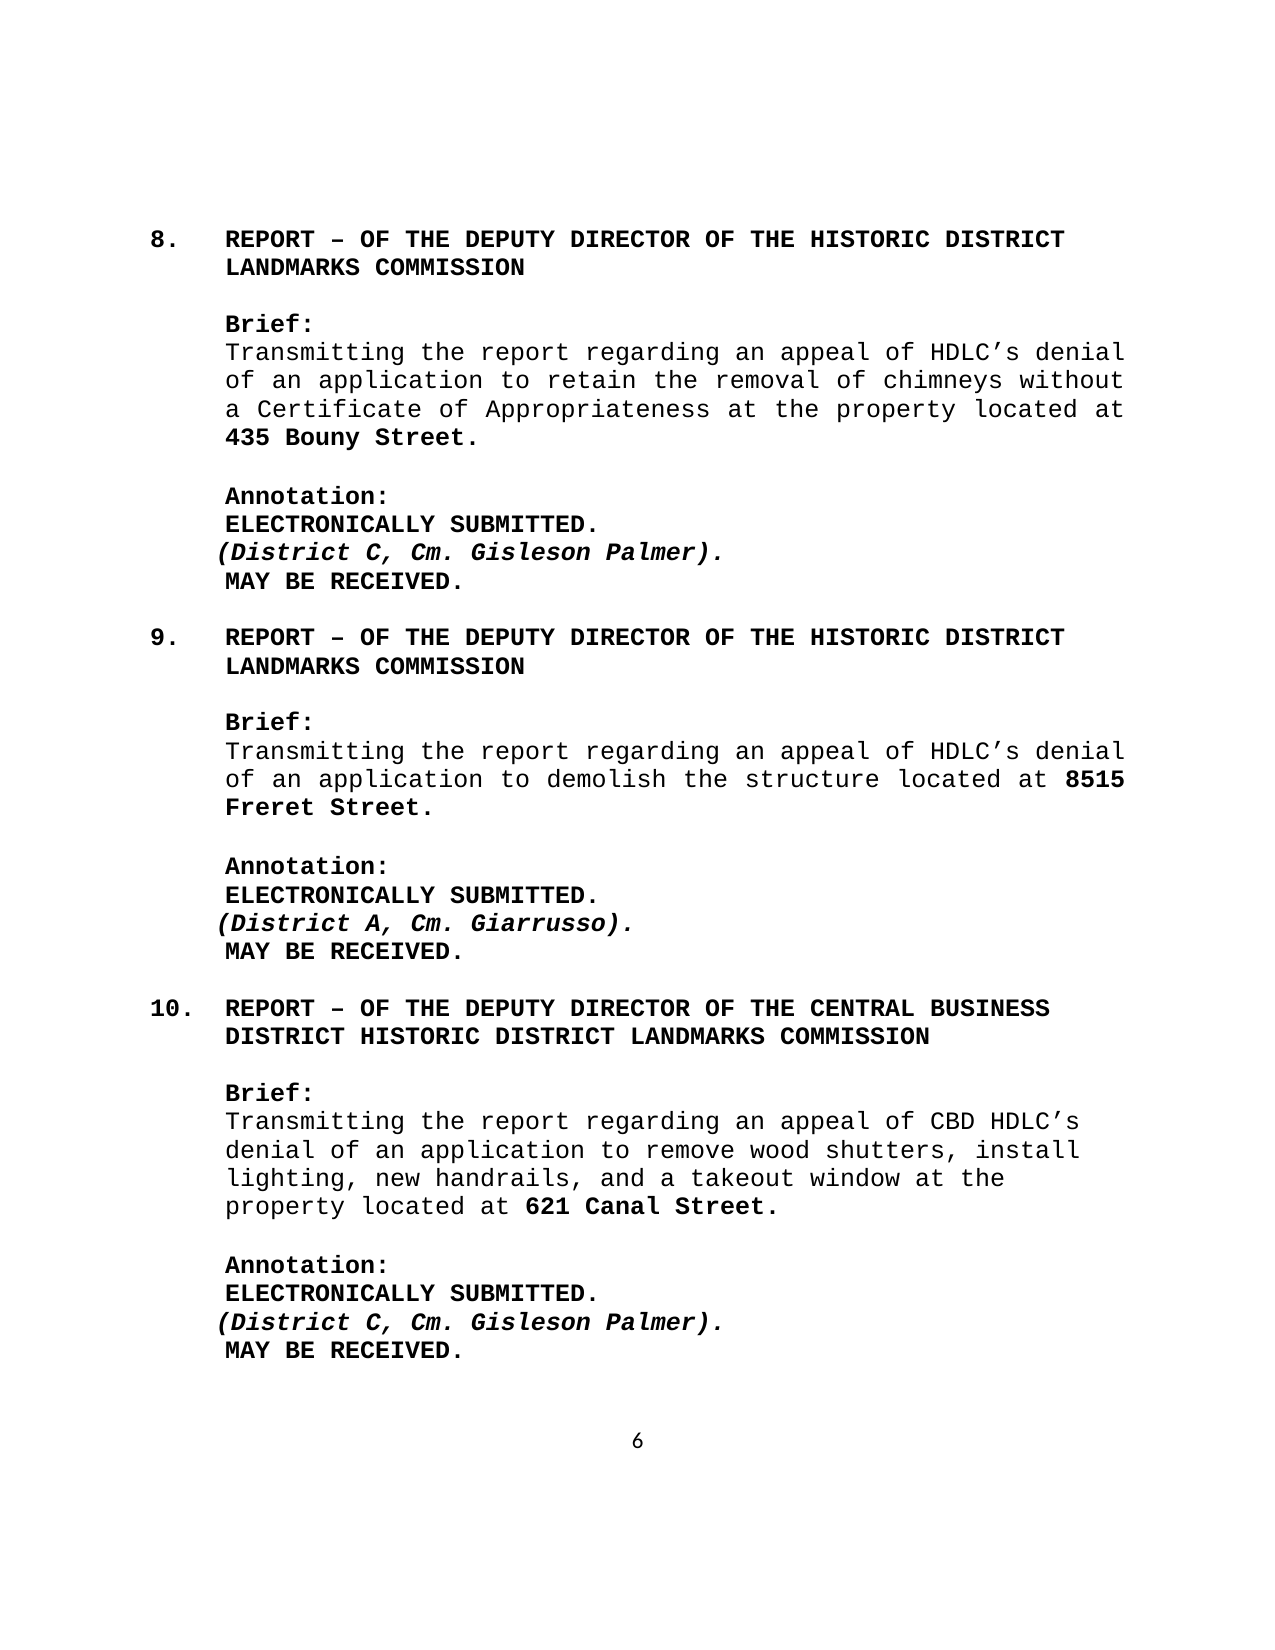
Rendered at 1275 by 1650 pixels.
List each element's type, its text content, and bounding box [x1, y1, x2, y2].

text Brief: [150, 1081, 1125, 1109]
text Brief: [150, 710, 1125, 738]
text MAY BE RECEIVED. [225, 1338, 1125, 1366]
list REPORT – OF THE DEPUTY DIRECTOR OF THE CENTRAL BUSINESS DISTRICT HISTORIC DISTRICT LANDMARKS COMMISSION [150, 996, 1125, 1052]
text (District A, Cm. Giarrusso). [150, 911, 1125, 939]
text MAY BE RECEIVED. [225, 939, 1125, 967]
text Transmitting the report regarding an appeal of HDLC’s denial of an application to demolish the structure located at 8515 Freret Street. [225, 738, 1125, 823]
list REPORT – OF THE DEPUTY DIRECTOR OF THE HISTORIC DISTRICT LANDMARKS COMMISSION [150, 226, 1125, 283]
text Annotation: [225, 483, 1125, 512]
text Annotation: [225, 1253, 1125, 1281]
text MAY BE RECEIVED. [225, 568, 1125, 597]
text (District C, Cm. Gisleson Palmer). [150, 540, 1125, 568]
text ELECTRONICALLY SUBMITTED. [150, 1281, 1125, 1309]
text Annotation: [225, 854, 1125, 882]
list REPORT – OF THE DEPUTY DIRECTOR OF THE HISTORIC DISTRICT LANDMARKS COMMISSION [150, 625, 1125, 682]
text Transmitting the report regarding an appeal of HDLC’s denial of an application to retain the removal of chimneys without a Certificate of Appropriateness at the property located at 435 Bouny Street. [225, 339, 1125, 453]
text (District C, Cm. Gisleson Palmer). [150, 1309, 1125, 1338]
text ELECTRONICALLY SUBMITTED. [150, 512, 1125, 540]
text Brief: [150, 311, 1125, 339]
text ELECTRONICALLY SUBMITTED. [150, 882, 1125, 911]
text Transmitting the report regarding an appeal of CBD HDLC’s denial of an application to remove wood shutters, install lighting, new handrails, and a takeout window at the property located at 621 Canal Street. [225, 1109, 1125, 1222]
